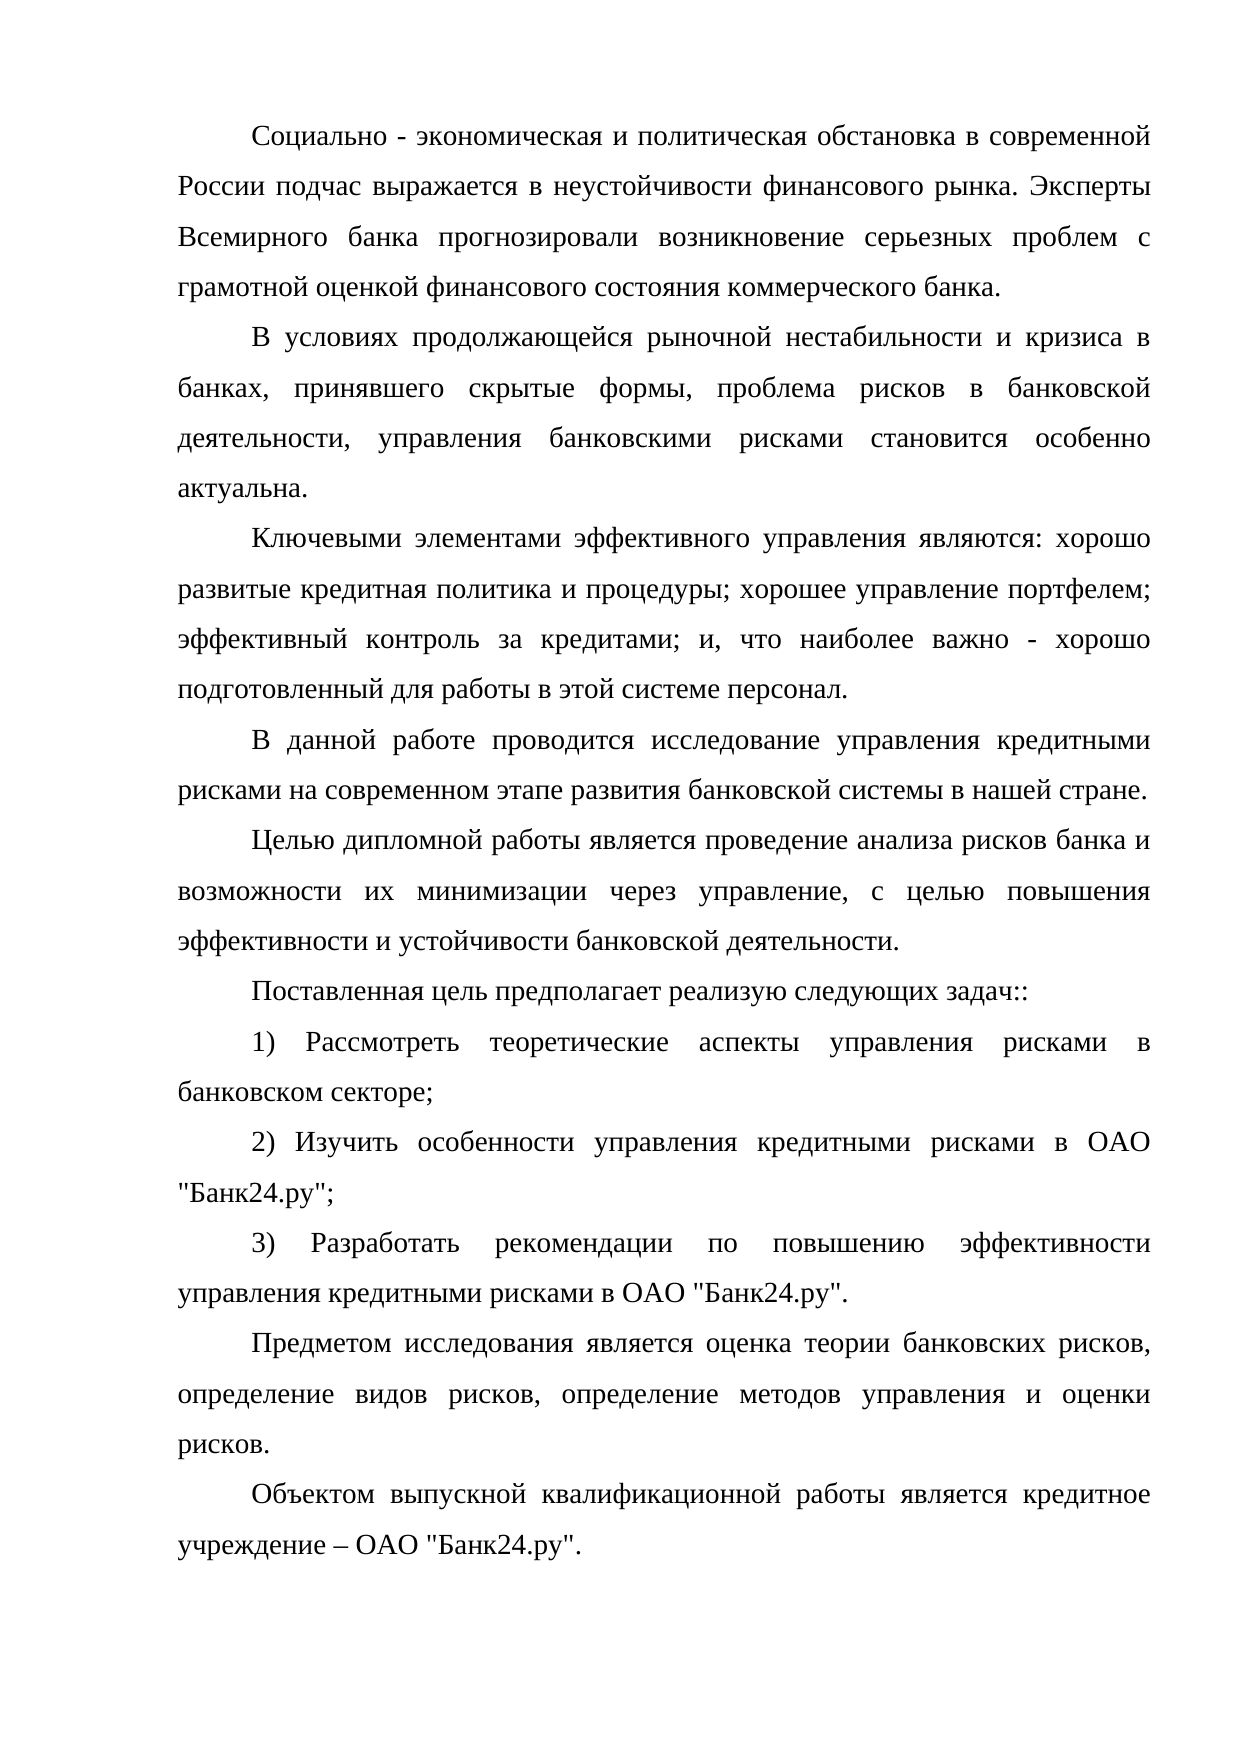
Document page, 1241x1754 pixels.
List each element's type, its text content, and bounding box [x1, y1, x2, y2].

text 2) Изучить особенности управления кредитными рисками в ОАО "Банк24.ру"; [177, 1124, 1152, 1208]
text Поставленная цель предполагает реализую следующих задач:: [177, 973, 1152, 1007]
text Социально - экономическая и политическая обстановка в современной России подчас выражается в неустойчивости финансового рынка. Эксперты Всемирного банка прогнозировали возникновение серьезных проблем с грамотной оценкой финансового состояния коммерческого банка. [177, 118, 1152, 303]
text 1) Рассмотреть теоретические аспекты управления рисками в банковском секторе; [177, 1024, 1152, 1108]
text 3) Разработать рекомендации по повышению эффективности управления кредитными рисками в ОАО "Банк24.ру". [177, 1225, 1152, 1309]
text Предметом исследования является оценка теории банковских рисков, определение видов рисков, определение методов управления и оценки рисков. [177, 1326, 1152, 1460]
text Ключевыми элементами эффективного управления являются: хорошо развитые кредитная политика и процедуры; хорошее управление портфелем; эффективный контроль за кредитами; и, что наиболее важно - хорошо подготовленный для работы в этой системе персонал. [177, 521, 1152, 705]
text В данной работе проводится исследование управления кредитными рисками на современном этапе развития банковской системы в нашей стране. [177, 722, 1152, 806]
text В условиях продолжающейся рыночной нестабильности и кризиса в банках, принявшего скрытые формы, проблема рисков в банковской деятельности, управления банковскими рисками становится особенно актуальна. [177, 319, 1152, 504]
text Целью дипломной работы является проведение анализа рисков банка и возможности их минимизации через управление, с целью повышения эффективности и устойчивости банковской деятельности. [177, 822, 1152, 957]
text Объектом выпускной квалификационной работы является кредитное учреждение – ОАО "Банк24.ру". [177, 1477, 1152, 1560]
